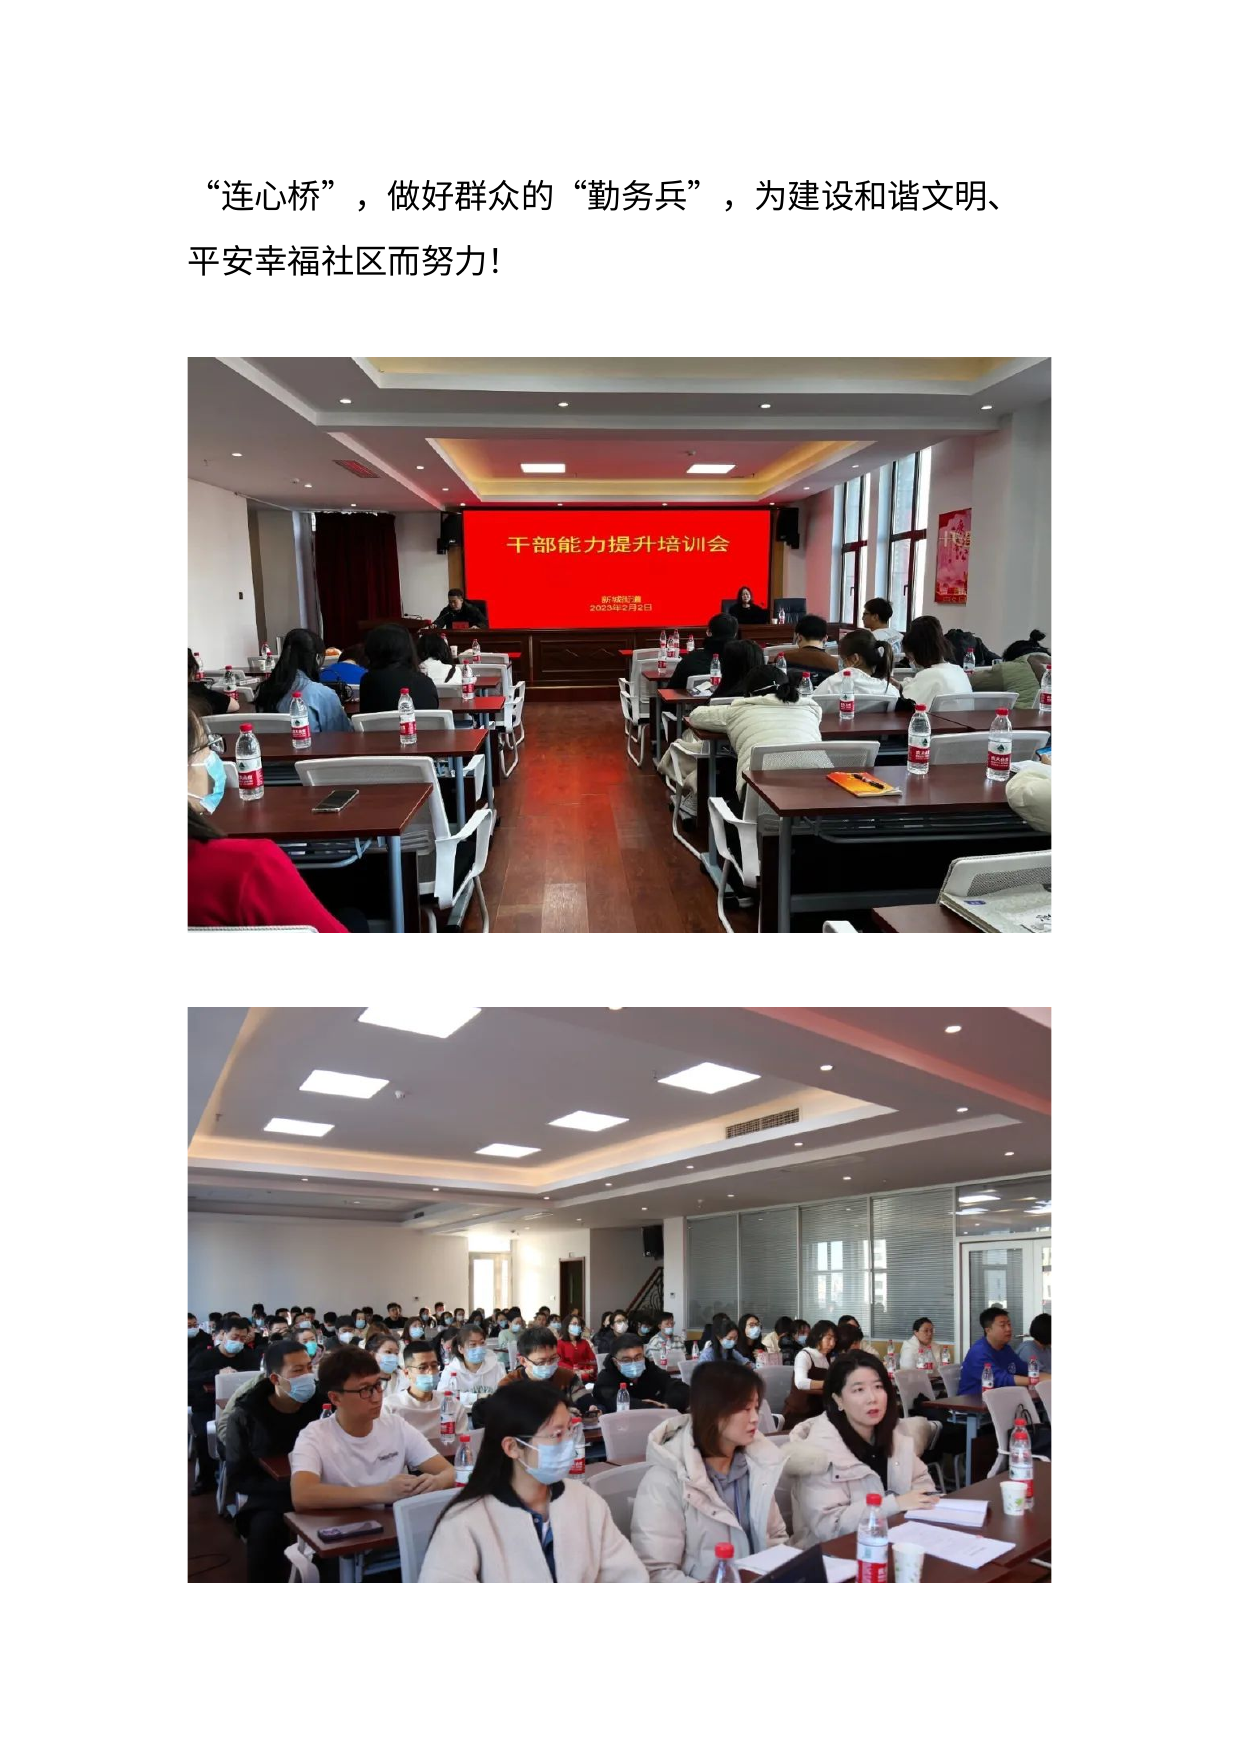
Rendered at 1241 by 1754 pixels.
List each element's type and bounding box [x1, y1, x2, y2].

picture [187, 357, 1052, 933]
text [187, 162, 1053, 292]
picture [187, 1007, 1052, 1583]
